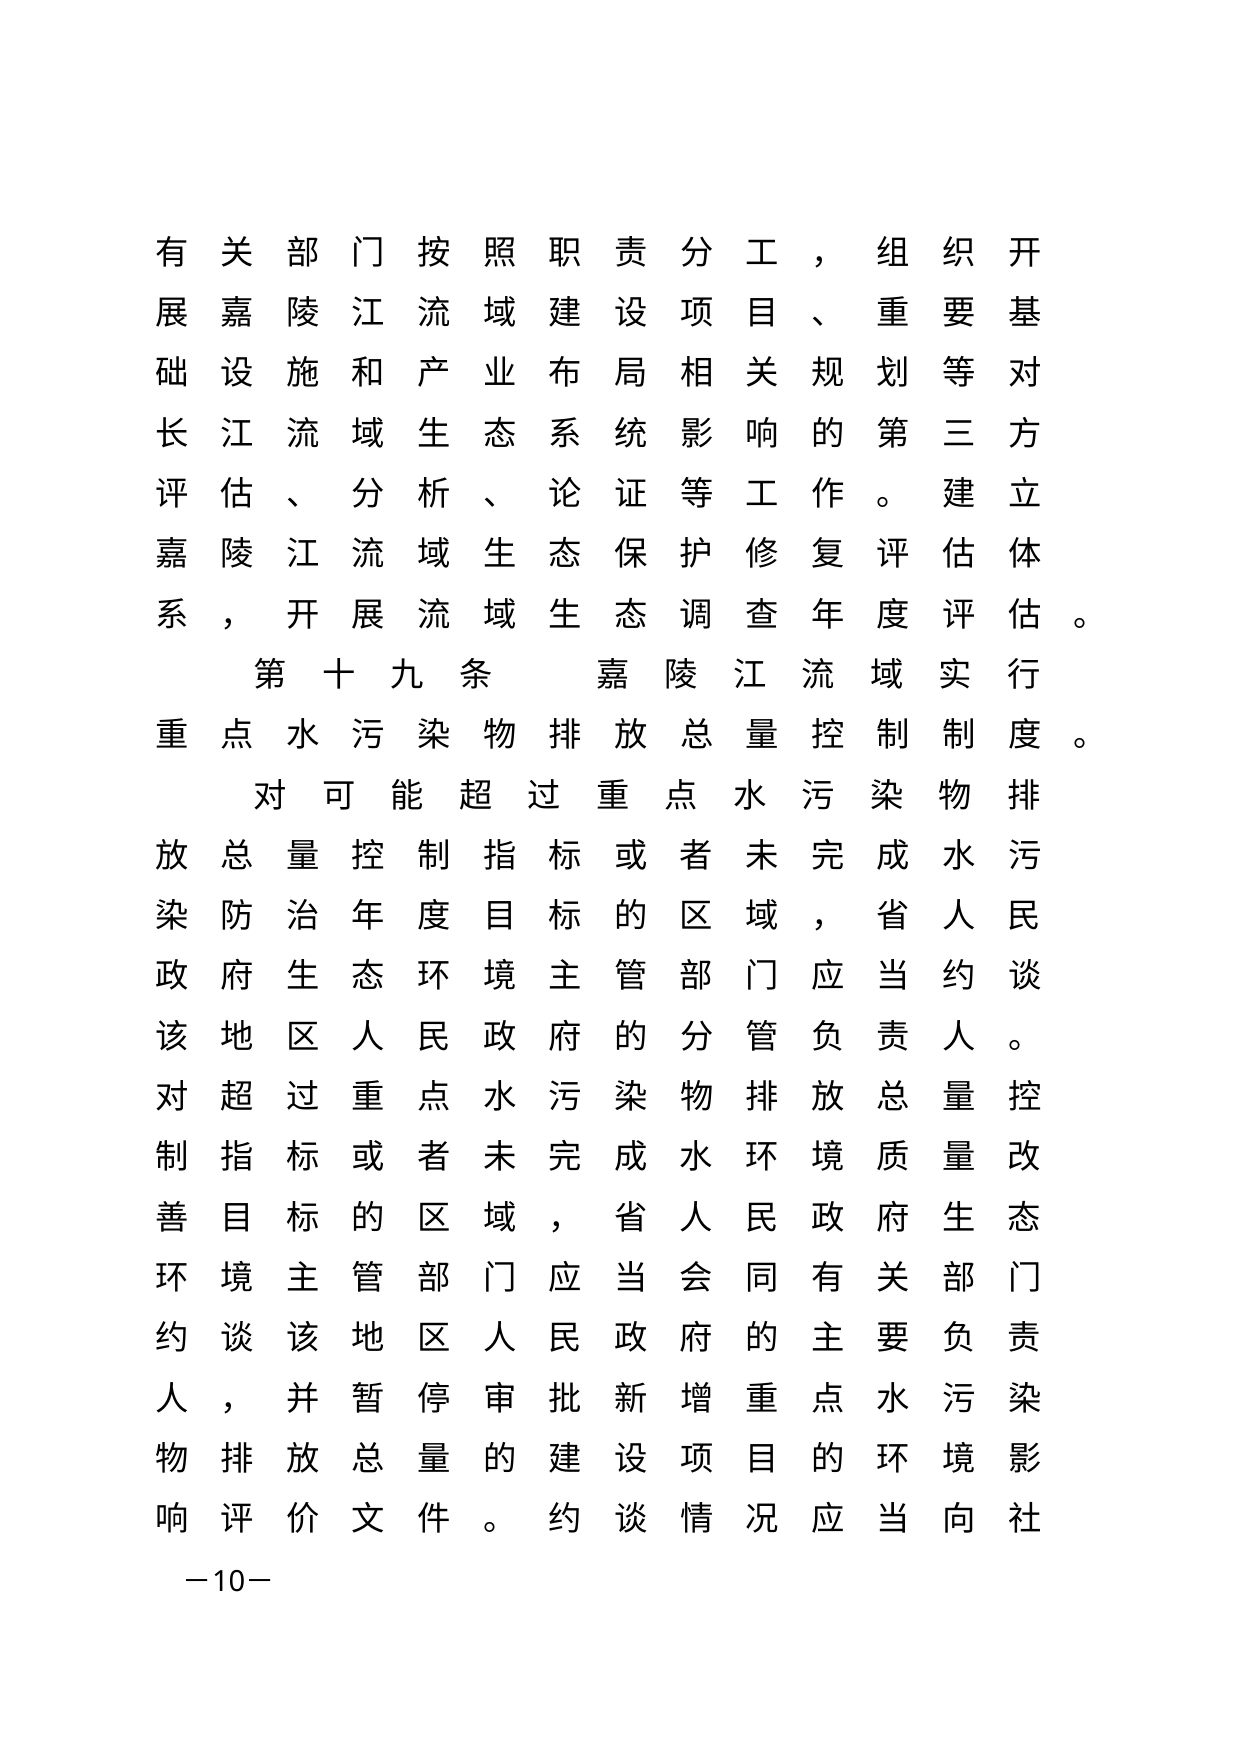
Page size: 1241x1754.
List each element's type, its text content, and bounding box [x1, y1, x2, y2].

text 第十八条 省人民政府及其有关部门按照职责分工，组织开展嘉陵江流域建设项目、重要基础设施和产业布局相关规划等对长江流域生态系统影响的第三方评估、分析、论证等工作。建立嘉陵江流域生态保护修复评估体系，开展流域生态调查年度评估。 [155, 219, 1073, 642]
text 第十九条 嘉陵江流域实行重点水污染物排放总量控制制度。 [155, 642, 1073, 762]
